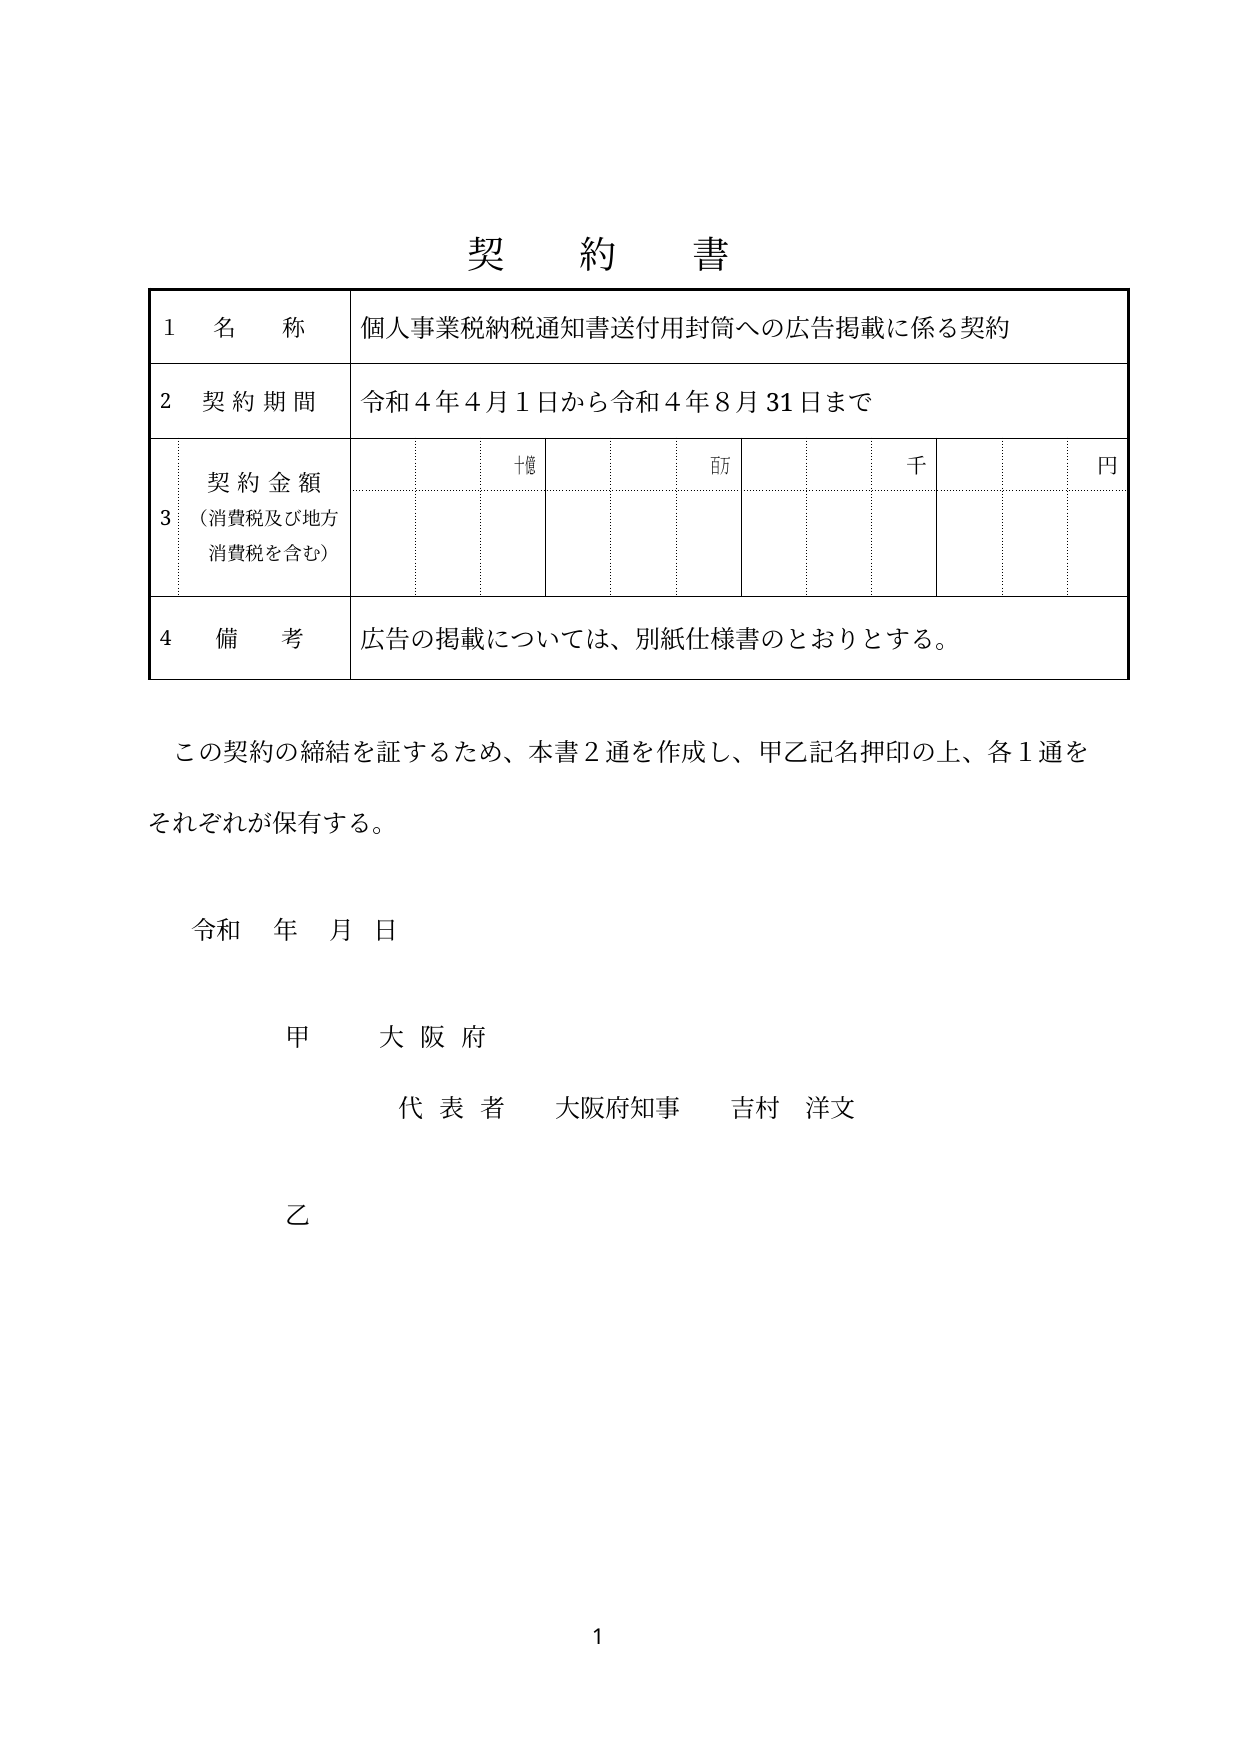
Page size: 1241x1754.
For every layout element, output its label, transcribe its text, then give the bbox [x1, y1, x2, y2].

table_cell 令和４年４月１日から令和４年８月31日まで [351, 364, 1127, 437]
table_header １ [151, 291, 178, 362]
text 甲 大 阪 府 [235, 1000, 1048, 1071]
table_cell [742, 439, 806, 490]
table_cell 円 [1067, 439, 1127, 490]
table_cell [1002, 439, 1067, 490]
table_cell 契約金額 （消費税及び地方消費税を含む） [178, 439, 350, 596]
table_cell [806, 490, 872, 596]
text 契 約 書 [148, 216, 1048, 287]
table_cell 3 [151, 439, 178, 596]
table_cell [415, 490, 480, 596]
table_cell [351, 439, 415, 490]
table_cell [415, 439, 480, 490]
table_cell 契約期間 [178, 364, 350, 437]
text 令和 年 月 日 [191, 893, 1048, 964]
text 乙 [235, 1178, 1048, 1249]
table_cell [546, 439, 611, 490]
table_cell [806, 439, 872, 490]
table_cell [742, 490, 806, 596]
table_cell [546, 490, 611, 596]
text この契約の締結を証するため、本書２通を作成し、甲乙記名押印の上、各１通をそれぞれが保有する｡ [148, 715, 1092, 858]
table_cell [872, 490, 936, 596]
table_cell [611, 439, 676, 490]
table_cell [937, 439, 1002, 490]
table_cell 4 [151, 597, 178, 678]
table_cell [1067, 490, 1127, 596]
table_cell [937, 490, 1002, 596]
table_cell [676, 490, 741, 596]
text 代 表 者 大阪府知事 吉村 洋文 [398, 1071, 1048, 1143]
table_cell 備考 [178, 597, 350, 678]
table_cell [351, 490, 415, 596]
table_cell [480, 490, 545, 596]
table_cell 百万 [676, 439, 741, 490]
table_cell 千 [872, 439, 936, 490]
table_cell 十億 [480, 439, 545, 490]
table_cell 2 [151, 364, 178, 437]
table_cell [1002, 490, 1067, 596]
table_header 個人事業税納税通知書送付用封筒への広告掲載に係る契約 [351, 291, 1127, 362]
table_header 名称 [178, 291, 350, 362]
table_cell 広告の掲載については、別紙仕様書のとおりとする。 [351, 597, 1127, 678]
table_cell [611, 490, 676, 596]
